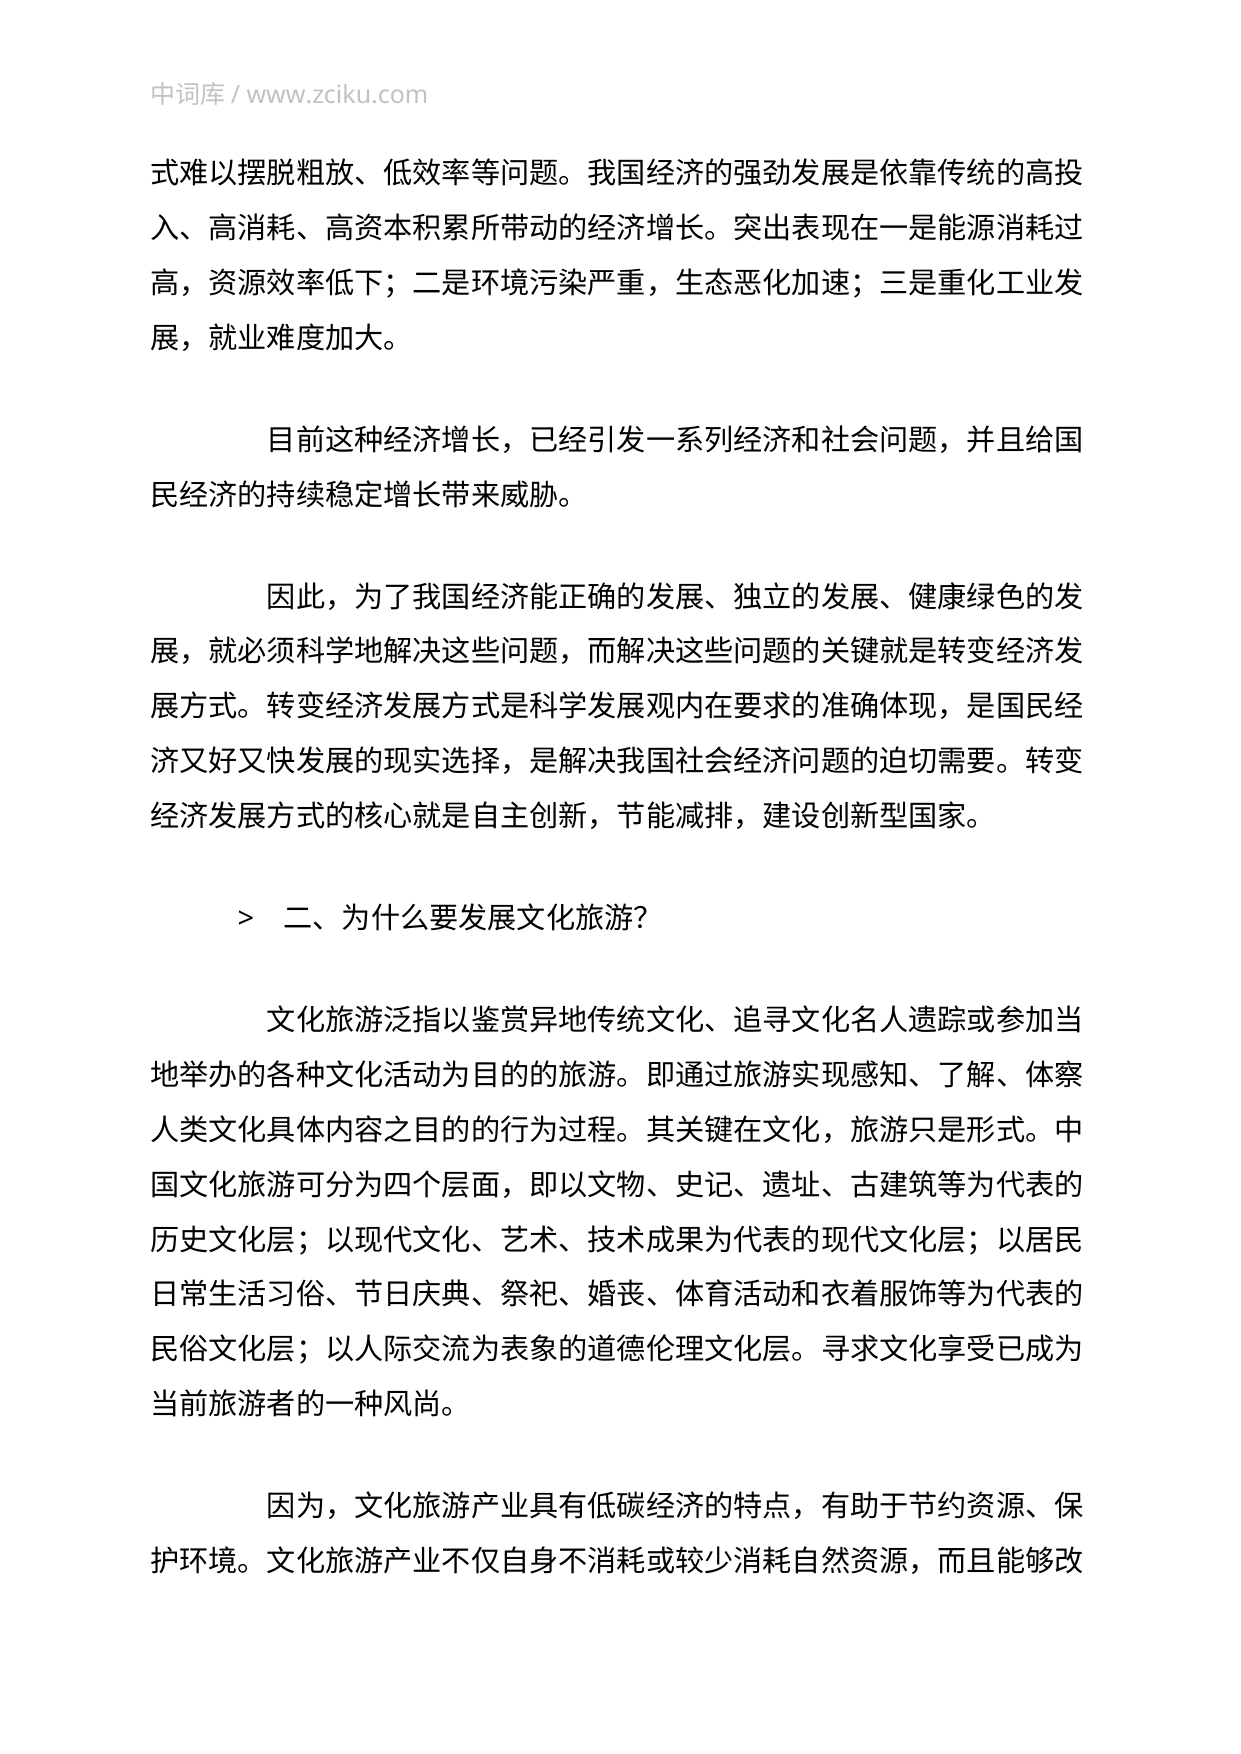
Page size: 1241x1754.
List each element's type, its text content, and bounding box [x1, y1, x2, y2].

text 文化旅游泛指以鉴赏异地传统文化、追寻文化名人遗踪或参加当地举办的各种文化活动为目的的旅游。即通过旅游实现感知、了解、体察人类文化具体内容之目的的行为过程。其关键在文化，旅游只是形式。中国文化旅游可分为四个层面，即以文物、史记、遗址、古建筑等为代表的历史文化层；以现代文化、艺术、技术成果为代表的现代文化层；以居民日常生活习俗、节日庆典、祭祀、婚丧、体育活动和衣着服饰等为代表的民俗文化层；以人际交流为表象的道德伦理文化层。寻求文化享受已成为当前旅游者的一种风尚。 [150, 996, 1090, 1423]
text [150, 150, 1090, 357]
text 目前这种经济增长，已经引发一系列经济和社会问题，并且给国民经济的持续稳定增长带来威胁。 [150, 416, 1090, 514]
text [150, 1482, 1090, 1580]
text > 二、为什么要发展文化旅游？ [150, 894, 1090, 937]
text 因此，为了我国经济能正确的发展、独立的发展、健康绿色的发展，就必须科学地解决这些问题，而解决这些问题的关键就是转变经济发展方式。转变经济发展方式是科学发展观内在要求的准确体现，是国民经济又好又快发展的现实选择，是解决我国社会经济问题的迫切需要。转变经济发展方式的核心就是自主创新，节能减排，建设创新型国家。 [150, 573, 1090, 835]
